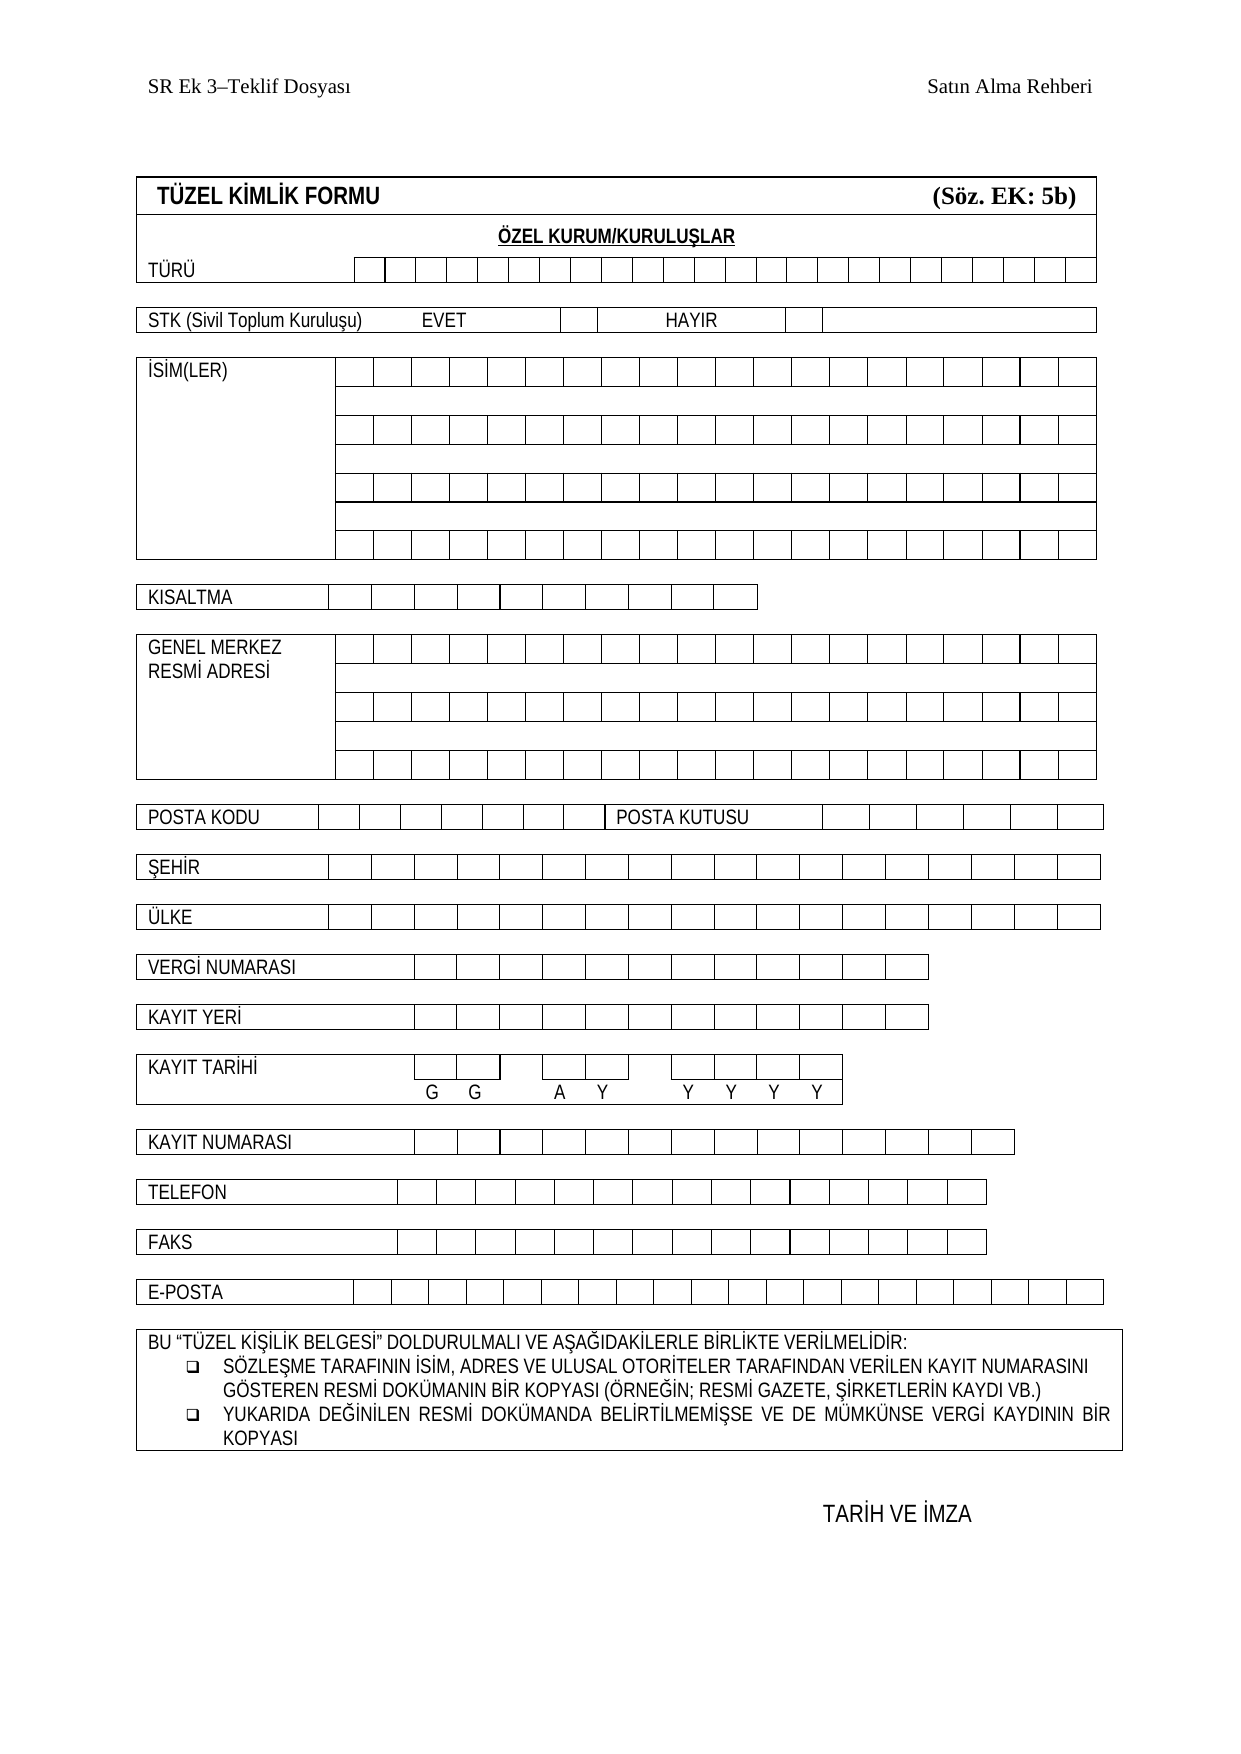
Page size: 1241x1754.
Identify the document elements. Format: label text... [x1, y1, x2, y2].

table_header [598, 308, 654, 332]
table_cell [983, 531, 1019, 559]
table_cell Y [714, 1080, 757, 1104]
table_cell [336, 531, 373, 559]
table_header [629, 855, 671, 879]
table_cell [942, 258, 972, 282]
table_header [372, 905, 414, 929]
table_cell [944, 416, 982, 444]
table_cell ÖZEL KURUM/KURULUŞLAR [137, 215, 1096, 257]
table_header [586, 955, 628, 979]
table_cell Y [671, 1080, 714, 1104]
table_header [948, 1230, 986, 1254]
table_header [800, 1005, 842, 1029]
table_header [336, 635, 373, 663]
table_header [757, 1005, 799, 1029]
table_header [415, 905, 457, 929]
table_header [758, 1130, 799, 1154]
table_header [437, 1180, 475, 1204]
table_header [415, 1130, 457, 1154]
table_header [354, 1280, 391, 1304]
table_cell [500, 1079, 543, 1104]
table_header [791, 1180, 829, 1204]
table_cell [628, 1079, 671, 1104]
table_cell [450, 474, 487, 501]
table_header [908, 1230, 947, 1254]
table_header [791, 1230, 829, 1254]
table_header [800, 1055, 842, 1079]
table_header [476, 1230, 515, 1254]
table_cell [564, 531, 601, 559]
table_header [944, 635, 982, 663]
table_cell A [543, 1080, 585, 1104]
table_header [879, 1280, 916, 1304]
table_header [398, 1230, 436, 1254]
table_header [843, 955, 885, 979]
table_header [594, 1180, 632, 1204]
table_cell TÜRÜ [137, 257, 354, 282]
table_header [458, 1130, 499, 1154]
table_cell [1059, 693, 1096, 721]
table_header KAYIT YERİ [137, 1005, 414, 1029]
table_header [654, 1280, 691, 1304]
table_header [673, 1180, 711, 1204]
table_header [868, 358, 906, 386]
table_header [716, 358, 753, 386]
table_header [929, 1130, 971, 1154]
table_header POSTA KODU [137, 805, 318, 829]
table_header [629, 1130, 671, 1154]
table_header KAYIT NUMARASI [137, 1130, 414, 1154]
table_header [415, 585, 457, 609]
table_header [868, 635, 906, 663]
table_header [751, 1230, 789, 1254]
table_header [1021, 358, 1058, 386]
table_cell [509, 258, 539, 282]
table_cell [754, 416, 791, 444]
table_header STK (Sivil Toplum Kuruluşu) [137, 308, 410, 332]
table_header [629, 585, 671, 609]
table_cell [983, 751, 1019, 779]
table_header [715, 1130, 757, 1154]
table_cell [868, 693, 906, 721]
table_header [488, 358, 525, 386]
table_header [602, 358, 639, 386]
table_header [458, 585, 499, 609]
table_header [412, 358, 449, 386]
table_header ÜLKE [137, 905, 328, 929]
table_header [501, 585, 542, 609]
table_header [412, 635, 449, 663]
table_cell [849, 258, 879, 282]
table_cell [754, 693, 791, 721]
table_header [917, 1280, 953, 1304]
table_cell [336, 503, 1096, 530]
table_header [602, 635, 639, 663]
table_header [640, 358, 677, 386]
table_header [450, 635, 487, 663]
table_header [870, 805, 916, 829]
table_header [500, 1005, 542, 1029]
table_header [692, 1280, 728, 1304]
table_header [392, 1280, 428, 1304]
table_header [751, 1180, 789, 1204]
table_header [843, 1130, 885, 1154]
table_header [792, 358, 829, 386]
table_header [488, 635, 525, 663]
table_header [823, 308, 1096, 332]
table_header [500, 855, 542, 879]
table_header [672, 905, 714, 929]
table_cell [678, 416, 715, 444]
table_cell [488, 474, 525, 501]
table_header [800, 855, 842, 879]
table_header [629, 905, 671, 929]
table_header [500, 955, 542, 979]
table_cell [412, 531, 449, 559]
table_cell [757, 258, 786, 282]
table_cell [336, 751, 373, 779]
table_cell [564, 751, 601, 779]
table_cell [564, 474, 601, 501]
table_cell [678, 531, 715, 559]
table_cell G [414, 1080, 457, 1104]
table_header [830, 358, 867, 386]
table_header [579, 1280, 616, 1304]
table_header [586, 1005, 628, 1029]
table_cell [911, 258, 941, 282]
table_cell [792, 416, 829, 444]
table_header [543, 585, 585, 609]
table_header [972, 1130, 1014, 1154]
table_header [633, 1230, 672, 1254]
table_cell [1021, 474, 1058, 501]
table_header [672, 1055, 714, 1079]
table_header [830, 1180, 868, 1204]
table_header [467, 1280, 503, 1304]
text TARİH VE İMZA [748, 1499, 1093, 1527]
table_header [564, 805, 604, 829]
table_cell [416, 258, 446, 282]
table_cell [830, 693, 867, 721]
table_cell [336, 664, 1096, 692]
table_header [1011, 805, 1057, 829]
table_header [767, 1280, 803, 1304]
table_header [886, 855, 928, 879]
table_cell [488, 531, 525, 559]
table_cell [716, 751, 753, 779]
table_cell [1059, 474, 1096, 501]
table_cell [792, 531, 829, 559]
table_header [516, 1230, 554, 1254]
table_header [712, 1230, 750, 1254]
table_header [476, 1180, 515, 1204]
table_header [830, 1230, 868, 1254]
table_header [319, 805, 359, 829]
table_header [526, 358, 563, 386]
table_cell [640, 751, 677, 779]
table_header [757, 955, 799, 979]
table_header [543, 905, 585, 929]
table_header [415, 1005, 456, 1029]
table_header [886, 905, 928, 929]
table_header [1058, 805, 1103, 829]
table_header [483, 805, 523, 829]
table_cell [450, 693, 487, 721]
table_cell [336, 387, 1096, 415]
table_cell [716, 416, 753, 444]
table_header [543, 1005, 585, 1029]
table_cell [526, 751, 563, 779]
table_cell [412, 416, 449, 444]
table_cell [944, 693, 982, 721]
table_header [954, 1280, 991, 1304]
table_cell [478, 258, 508, 282]
table_cell [571, 258, 601, 282]
table_header [586, 855, 628, 879]
table_cell [983, 693, 1019, 721]
table_header İSİM(LER) [137, 358, 335, 559]
table_cell [983, 416, 1019, 444]
table_header [972, 905, 1014, 929]
table_header [754, 635, 791, 663]
table_cell [907, 416, 943, 444]
table_cell [1021, 693, 1058, 721]
table_header [757, 855, 799, 879]
table_header [437, 1230, 475, 1254]
table_cell Y [800, 1080, 842, 1104]
table_header [800, 1130, 842, 1154]
table_header [442, 805, 482, 829]
table_header [712, 1180, 750, 1204]
table_header [678, 358, 715, 386]
table_cell [880, 258, 910, 282]
table_cell [336, 693, 373, 721]
table_header GENEL MERKEZ RESMİ ADRESİ [137, 635, 335, 779]
table_header [1058, 905, 1100, 929]
table_header [715, 1055, 756, 1079]
table_header [757, 1055, 799, 1079]
table_header [886, 1130, 928, 1154]
table_cell [602, 416, 639, 444]
table_header [633, 1180, 672, 1204]
table_header [672, 1005, 714, 1029]
table_cell [336, 474, 373, 501]
table_header HAYIR [654, 308, 785, 332]
table_cell [336, 416, 373, 444]
table_header [678, 635, 715, 663]
table_header [564, 358, 601, 386]
table_cell [602, 693, 639, 721]
table_header [543, 1055, 585, 1079]
table_header [564, 635, 601, 663]
table_header [672, 955, 714, 979]
table_header [457, 955, 499, 979]
table_cell [488, 416, 525, 444]
table_cell [695, 258, 725, 282]
table_header [886, 1005, 928, 1029]
table_header [907, 635, 943, 663]
table_cell [488, 751, 525, 779]
table_cell [830, 751, 867, 779]
table_header [458, 855, 499, 879]
table_cell [1059, 531, 1096, 559]
table_cell [374, 474, 411, 501]
table_cell [640, 693, 677, 721]
table_header [842, 1280, 878, 1304]
table_cell [564, 693, 601, 721]
table_header POSTA KUTUSU [606, 805, 822, 829]
table_header KISALTMA [137, 585, 328, 609]
table_cell [716, 693, 753, 721]
table_cell [944, 531, 982, 559]
table_header [555, 1180, 593, 1204]
table_cell [716, 531, 753, 559]
table_header KAYIT TARİHİ [137, 1055, 414, 1079]
table_cell [374, 751, 411, 779]
table_header [1059, 358, 1096, 386]
table_header [329, 905, 371, 929]
table_header [786, 308, 822, 332]
table_header [830, 635, 867, 663]
table_cell [754, 751, 791, 779]
table_cell [1066, 258, 1096, 282]
table_header [1067, 1280, 1103, 1304]
table_header [617, 1280, 653, 1304]
table_header [1021, 635, 1058, 663]
table_header [524, 805, 563, 829]
table_cell [868, 531, 906, 559]
table_header [672, 855, 714, 879]
table_header [457, 1055, 499, 1079]
table_cell [664, 258, 694, 282]
table_header [1015, 855, 1057, 879]
table_cell [907, 531, 943, 559]
table_header [561, 308, 597, 332]
table_cell [336, 445, 1096, 473]
table_cell [374, 693, 411, 721]
table_header [1015, 905, 1057, 929]
table_header [715, 855, 756, 879]
table_header [398, 1180, 436, 1204]
table_header [450, 358, 487, 386]
table_cell [973, 258, 1003, 282]
table_header [374, 358, 411, 386]
table_cell [1059, 416, 1096, 444]
table_cell [640, 531, 677, 559]
table_cell [868, 751, 906, 779]
table_header [917, 805, 963, 829]
table_header [458, 905, 499, 929]
table_header [336, 358, 373, 386]
table_header [800, 905, 842, 929]
table_header [415, 1055, 456, 1079]
table_cell [526, 531, 563, 559]
table_header [929, 855, 971, 879]
table_header [640, 635, 677, 663]
table_header [714, 585, 757, 609]
table_header E-POSTA [137, 1280, 353, 1304]
table_cell [907, 751, 943, 779]
table_cell [818, 258, 848, 282]
table_header [629, 955, 671, 979]
table_header [843, 1005, 885, 1029]
table_header [360, 805, 400, 829]
table_cell [868, 416, 906, 444]
table_cell [447, 258, 477, 282]
table_header BU “TÜZEL KİŞİLİK BELGESİ” DOLDURULMALI VE AŞAĞIDAKİLERLE BİRLİKTE VERİLMELİDİR: SÖZLEŞME TARAFININ İSİM, ADRES VE ULUSAL OTORİTELER TARAFINDAN VERİLEN KAYIT NUMARASINI GÖSTEREN RESMİ DOKÜMANIN BİR KOPYASI (ÖRNEĞİN; RESMİ GAZETE, ŞİRKETLERİN KAYDI VB.) YUKARIDA DEĞİNİLEN RESMİ DOKÜMANDA BELİRTİLMEMİŞSE VE DE MÜMKÜNSE VERGİ KAYDININ BİR KOPYASI [137, 1330, 1122, 1450]
table_header [415, 855, 457, 879]
table_header [907, 358, 943, 386]
table_cell [640, 474, 677, 501]
table_cell [792, 751, 829, 779]
table_header [586, 1130, 628, 1154]
table_cell [830, 531, 867, 559]
table_cell [412, 751, 449, 779]
table_header [415, 955, 456, 979]
table_cell [450, 416, 487, 444]
table_header [729, 1280, 766, 1304]
table_cell Y [585, 1080, 628, 1104]
table_cell [944, 751, 982, 779]
table_header TÜZEL KİMLİK FORMU (Söz. EK: 5b) [137, 178, 1096, 214]
table_header [457, 1005, 499, 1029]
table_cell [374, 416, 411, 444]
table_header [543, 955, 585, 979]
table_header [983, 358, 1019, 386]
table_cell [355, 258, 384, 282]
table_cell [450, 531, 487, 559]
table_header [944, 358, 982, 386]
table_cell [983, 474, 1019, 501]
table_cell [907, 693, 943, 721]
table_header [329, 855, 371, 879]
table_cell [830, 474, 867, 501]
table_header [908, 1180, 947, 1204]
table_header [823, 805, 869, 829]
table_cell [564, 416, 601, 444]
table_header [374, 635, 411, 663]
table_cell [754, 531, 791, 559]
table_cell Y [757, 1080, 800, 1104]
table_header [715, 905, 756, 929]
table_cell [526, 474, 563, 501]
table_header [673, 1230, 711, 1254]
table_cell [602, 258, 632, 282]
table_cell [678, 474, 715, 501]
table_header [716, 635, 753, 663]
table_cell [944, 474, 982, 501]
table_header [543, 855, 585, 879]
table_cell [716, 474, 753, 501]
table_cell [526, 693, 563, 721]
table_header [869, 1230, 907, 1254]
table_header [1059, 635, 1096, 663]
table_cell [1021, 416, 1058, 444]
table_header [804, 1280, 841, 1304]
table_cell [412, 474, 449, 501]
table_header [800, 955, 842, 979]
table_header [672, 1130, 714, 1154]
table_cell [754, 474, 791, 501]
table_header [1058, 855, 1100, 879]
table_cell [1021, 751, 1058, 779]
table_header [504, 1280, 541, 1304]
table_cell [374, 531, 411, 559]
table_header [555, 1230, 593, 1254]
table_header [948, 1180, 986, 1204]
table_cell [1004, 258, 1034, 282]
table_cell [386, 258, 415, 282]
table_header [372, 855, 414, 879]
table_header [586, 585, 628, 609]
table_header [516, 1180, 554, 1204]
table_cell [540, 258, 570, 282]
table_cell [488, 693, 525, 721]
table_header [501, 1055, 542, 1079]
table_header [629, 1055, 671, 1079]
table_header [329, 585, 371, 609]
table_header [429, 1280, 466, 1304]
table_cell [792, 474, 829, 501]
table_cell [450, 751, 487, 779]
table_header [672, 585, 713, 609]
table_header [372, 585, 414, 609]
table_header [594, 1230, 632, 1254]
table_header [843, 905, 885, 929]
table_header [792, 635, 829, 663]
table_header [715, 955, 756, 979]
table_cell [868, 474, 906, 501]
table_header VERGİ NUMARASI [137, 955, 414, 979]
table_cell [726, 258, 756, 282]
table_cell [602, 531, 639, 559]
table_header [500, 905, 542, 929]
table_cell [1021, 531, 1058, 559]
table_header [501, 1130, 542, 1154]
table_header [972, 855, 1014, 879]
table_cell [787, 258, 817, 282]
table_header [401, 805, 441, 829]
table_cell [602, 474, 639, 501]
table_header [929, 905, 971, 929]
table_header [983, 635, 1019, 663]
table_header EVET [410, 308, 560, 332]
table_cell [1059, 751, 1096, 779]
table_header [757, 905, 799, 929]
table_cell [526, 416, 563, 444]
table_cell G [457, 1080, 500, 1104]
table_cell [907, 474, 943, 501]
table_cell [678, 751, 715, 779]
table_header [543, 1130, 585, 1154]
table_header [754, 358, 791, 386]
table_cell [1035, 258, 1065, 282]
table_cell [633, 258, 663, 282]
table_header [715, 1005, 756, 1029]
table_header [586, 905, 628, 929]
table_cell [412, 693, 449, 721]
table_header [992, 1280, 1028, 1304]
table_header [586, 1055, 628, 1079]
table_cell [640, 416, 677, 444]
table_header [1029, 1280, 1066, 1304]
table_header [843, 855, 885, 879]
table_header TELEFON [137, 1180, 397, 1204]
table_cell [137, 1079, 414, 1104]
table_header [629, 1005, 671, 1029]
table_cell [792, 693, 829, 721]
table_header FAKS [137, 1230, 397, 1254]
table_header [869, 1180, 907, 1204]
table_cell [830, 416, 867, 444]
table_cell [602, 751, 639, 779]
table_cell [678, 693, 715, 721]
table_header [526, 635, 563, 663]
table_cell [336, 722, 1096, 750]
table_header [964, 805, 1010, 829]
table_header [886, 955, 928, 979]
table_header [542, 1280, 578, 1304]
table_header ŞEHİR [137, 855, 328, 879]
